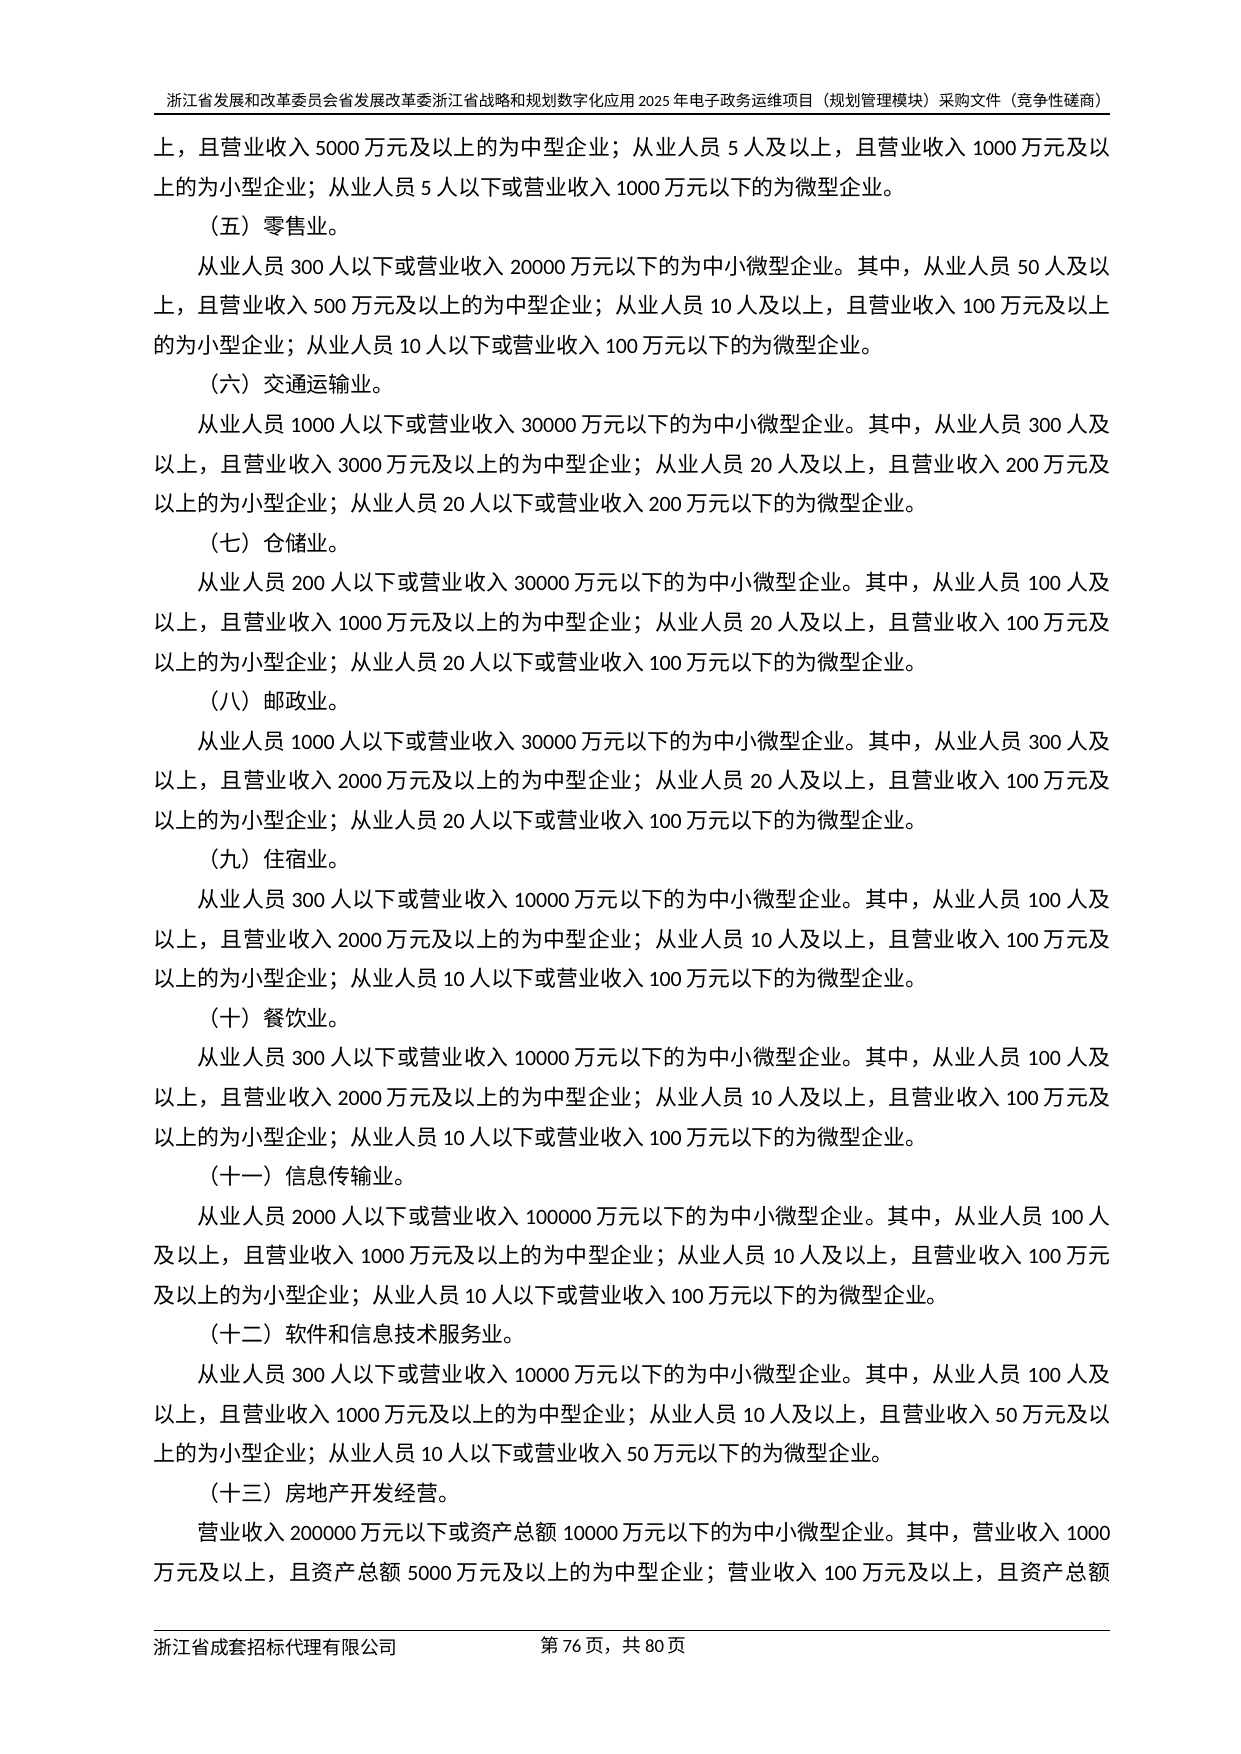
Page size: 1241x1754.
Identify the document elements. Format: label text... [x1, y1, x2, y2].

text （十）餐饮业。 [153, 1001, 1110, 1032]
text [153, 1515, 1110, 1587]
text （六）交通运输业。 [153, 367, 1110, 399]
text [153, 130, 1110, 201]
text （十一）信息传输业。 [153, 1159, 1110, 1191]
text 从业人员300人以下或营业收入10000万元以下的为中小微型企业。其中，从业人员100人及以上，且营业收入2000万元及以上的为中型企业；从业人员10人及以上，且营业收入100万元及以上的为小型企业；从业人员10人以下或营业收入100万元以下的为微型企业。 [153, 882, 1110, 993]
text 从业人员300人以下或营业收入20000万元以下的为中小微型企业。其中，从业人员50人及以上，且营业收入500万元及以上的为中型企业；从业人员10人及以上，且营业收入100万元及以上的为小型企业；从业人员10人以下或营业收入100万元以下的为微型企业。 [153, 249, 1110, 359]
text 从业人员300人以下或营业收入10000万元以下的为中小微型企业。其中，从业人员100人及以上，且营业收入2000万元及以上的为中型企业；从业人员10人及以上，且营业收入100万元及以上的为小型企业；从业人员10人以下或营业收入100万元以下的为微型企业。 [153, 1040, 1110, 1151]
text （九）住宿业。 [153, 842, 1110, 874]
text 从业人员1000人以下或营业收入30000万元以下的为中小微型企业。其中，从业人员300人及以上，且营业收入2000万元及以上的为中型企业；从业人员20人及以上，且营业收入100万元及以上的为小型企业；从业人员20人以下或营业收入100万元以下的为微型企业。 [153, 724, 1110, 834]
text （七）仓储业。 [153, 526, 1110, 557]
text （八）邮政业。 [153, 684, 1110, 716]
text 从业人员300人以下或营业收入10000万元以下的为中小微型企业。其中，从业人员100人及以上，且营业收入1000万元及以上的为中型企业；从业人员10人及以上，且营业收入50万元及以上的为小型企业；从业人员10人以下或营业收入50万元以下的为微型企业。 [153, 1357, 1110, 1468]
text （十二）软件和信息技术服务业。 [153, 1317, 1110, 1349]
text （十三）房地产开发经营。 [153, 1476, 1110, 1507]
text 从业人员1000人以下或营业收入30000万元以下的为中小微型企业。其中，从业人员300人及以上，且营业收入3000万元及以上的为中型企业；从业人员20人及以上，且营业收入200万元及以上的为小型企业；从业人员20人以下或营业收入200万元以下的为微型企业。 [153, 407, 1110, 518]
text 从业人员200人以下或营业收入30000万元以下的为中小微型企业。其中，从业人员100人及以上，且营业收入1000万元及以上的为中型企业；从业人员20人及以上，且营业收入100万元及以上的为小型企业；从业人员20人以下或营业收入100万元以下的为微型企业。 [153, 565, 1110, 676]
text （五）零售业。 [153, 209, 1110, 241]
text 从业人员2000人以下或营业收入100000万元以下的为中小微型企业。其中，从业人员100人及以上，且营业收入1000万元及以上的为中型企业；从业人员10人及以上，且营业收入100万元及以上的为小型企业；从业人员10人以下或营业收入100万元以下的为微型企业。 [153, 1199, 1110, 1309]
